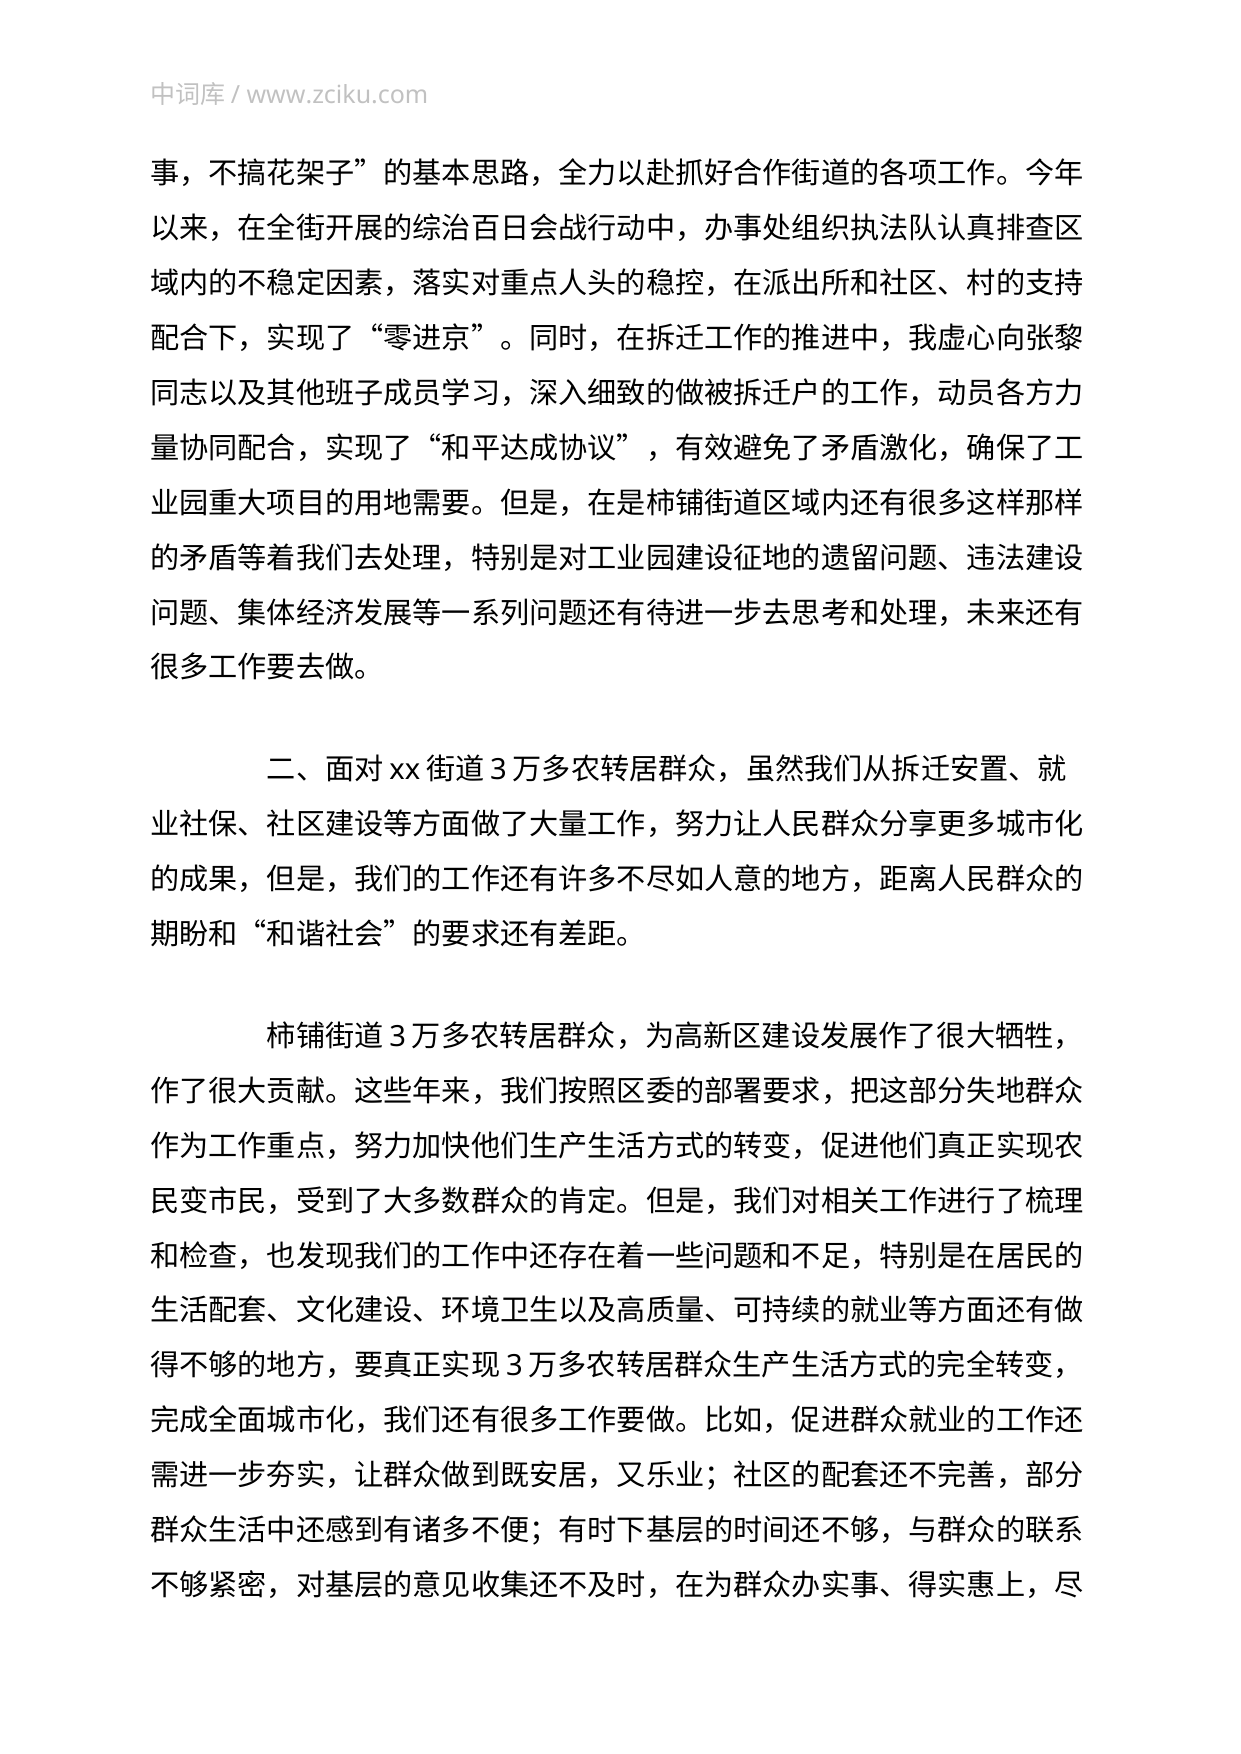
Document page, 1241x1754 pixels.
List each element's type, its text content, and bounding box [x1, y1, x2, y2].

text 二、面对xx街道3万多农转居群众，虽然我们从拆迁安置、就业社保、社区建设等方面做了大量工作，努力让人民群众分享更多城市化的成果，但是，我们的工作还有许多不尽如人意的地方，距离人民群众的期盼和“和谐社会”的要求还有差距。 [150, 746, 1090, 953]
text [150, 150, 1090, 686]
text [150, 1012, 1090, 1604]
